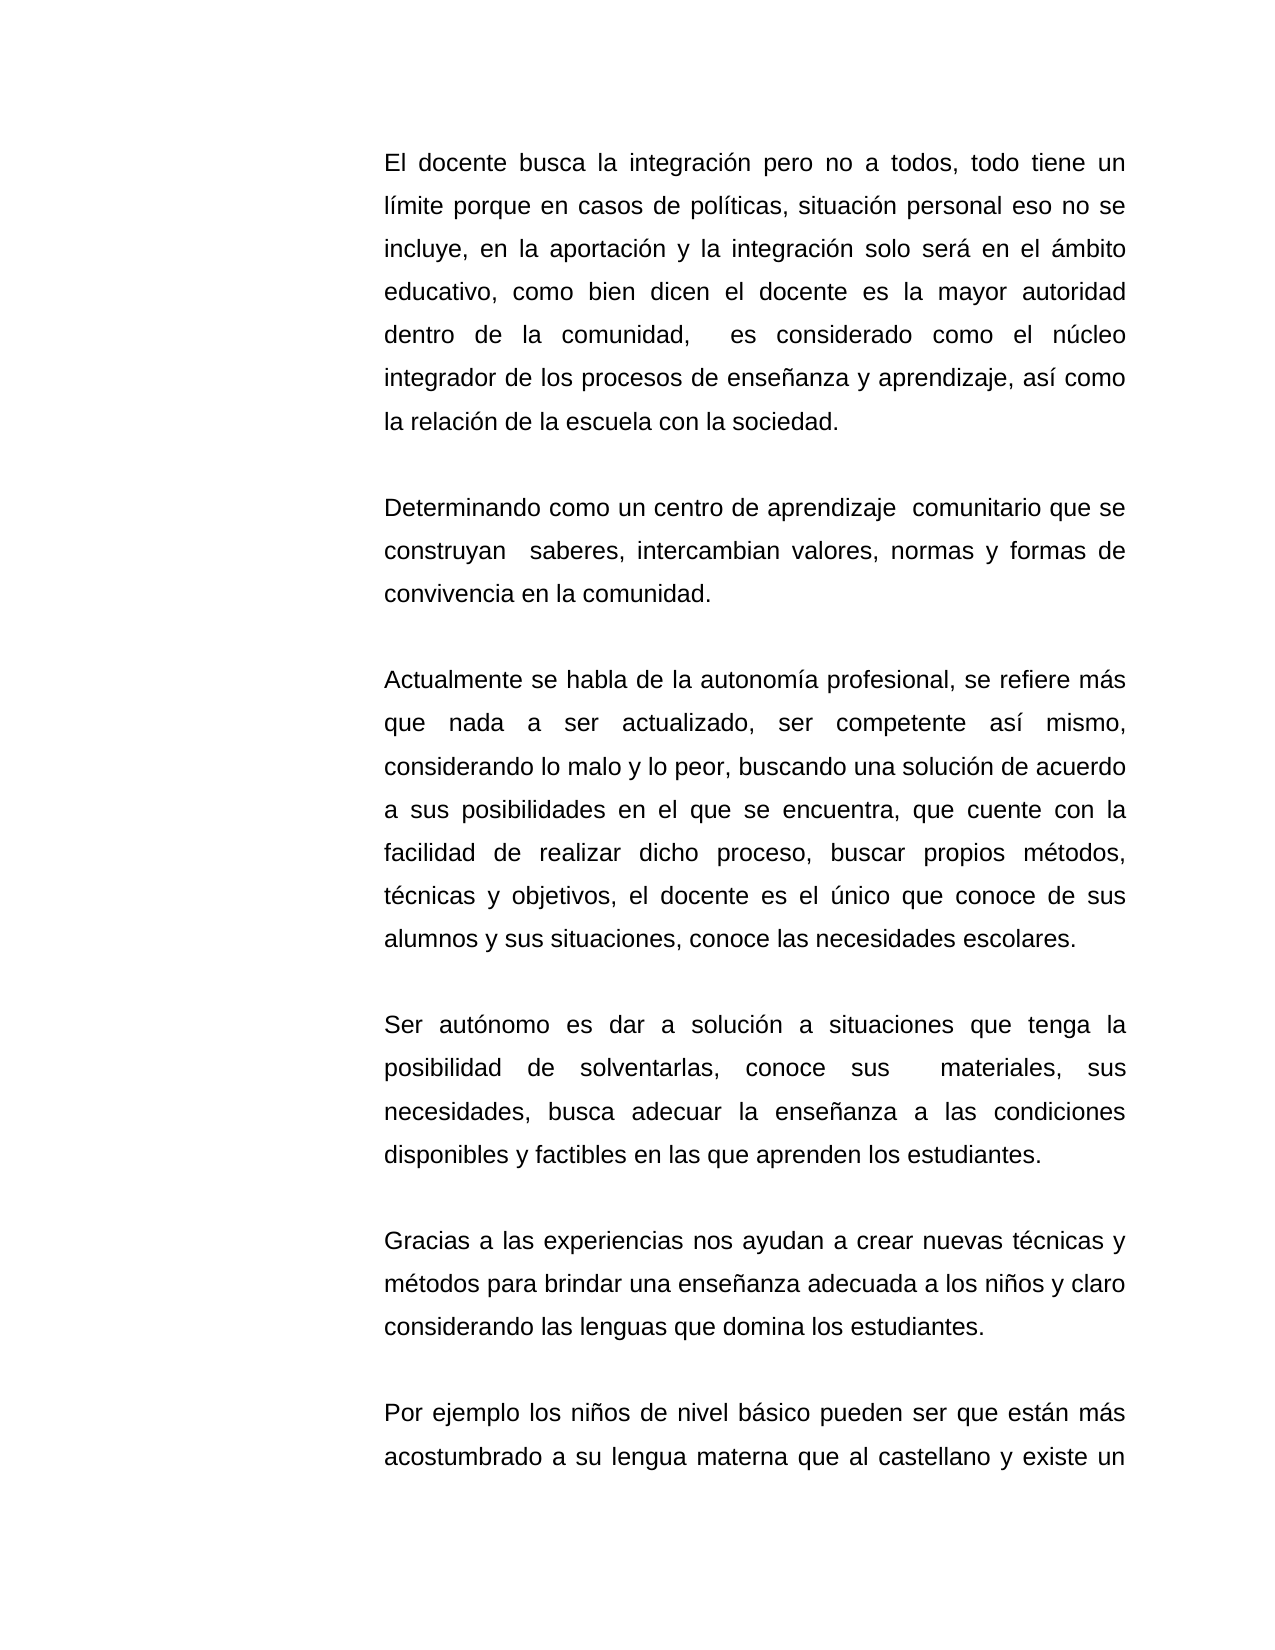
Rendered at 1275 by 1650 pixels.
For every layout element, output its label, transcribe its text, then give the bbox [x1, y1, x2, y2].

text Gracias a las experiencias nos ayudan a crear nuevas técnicas y métodos para brindar una enseñanza adecuada a los niños y claro considerando las lenguas que domina los estudiantes. [384, 1226, 1127, 1341]
text Ser autónomo es dar a solución a situaciones que tenga la posibilidad de solventarlas, conoce sus materiales, sus necesidades, busca adecuar la enseñanza a las condiciones disponibles y factibles en las que aprenden los estudiantes. [384, 1010, 1127, 1168]
text Determinando como un centro de aprendizaje comunitario que se construyan saberes, intercambian valores, normas y formas de convivencia en la comunidad. [384, 493, 1127, 608]
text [384, 1398, 1127, 1470]
text Actualmente se habla de la autonomía profesional, se refiere más que nada a ser actualizado, ser competente así mismo, considerando lo malo y lo peor, buscando una solución de acuerdo a sus posibilidades en el que se encuentra, que cuente con la facilidad de realizar dicho proceso, buscar propios métodos, técnicas y objetivos, el docente es el único que conoce de sus alumnos y sus situaciones, conoce las necesidades escolares. [384, 665, 1127, 953]
text El docente busca la integración pero no a todos, todo tiene un límite porque en casos de políticas, situación personal eso no se incluye, en la aportación y la integración solo será en el ámbito educativo, como bien dicen el docente es la mayor autoridad dentro de la comunidad, es considerado como el núcleo integrador de los procesos de enseñanza y aprendizaje, así como la relación de la escuela con la sociedad. [384, 148, 1127, 435]
